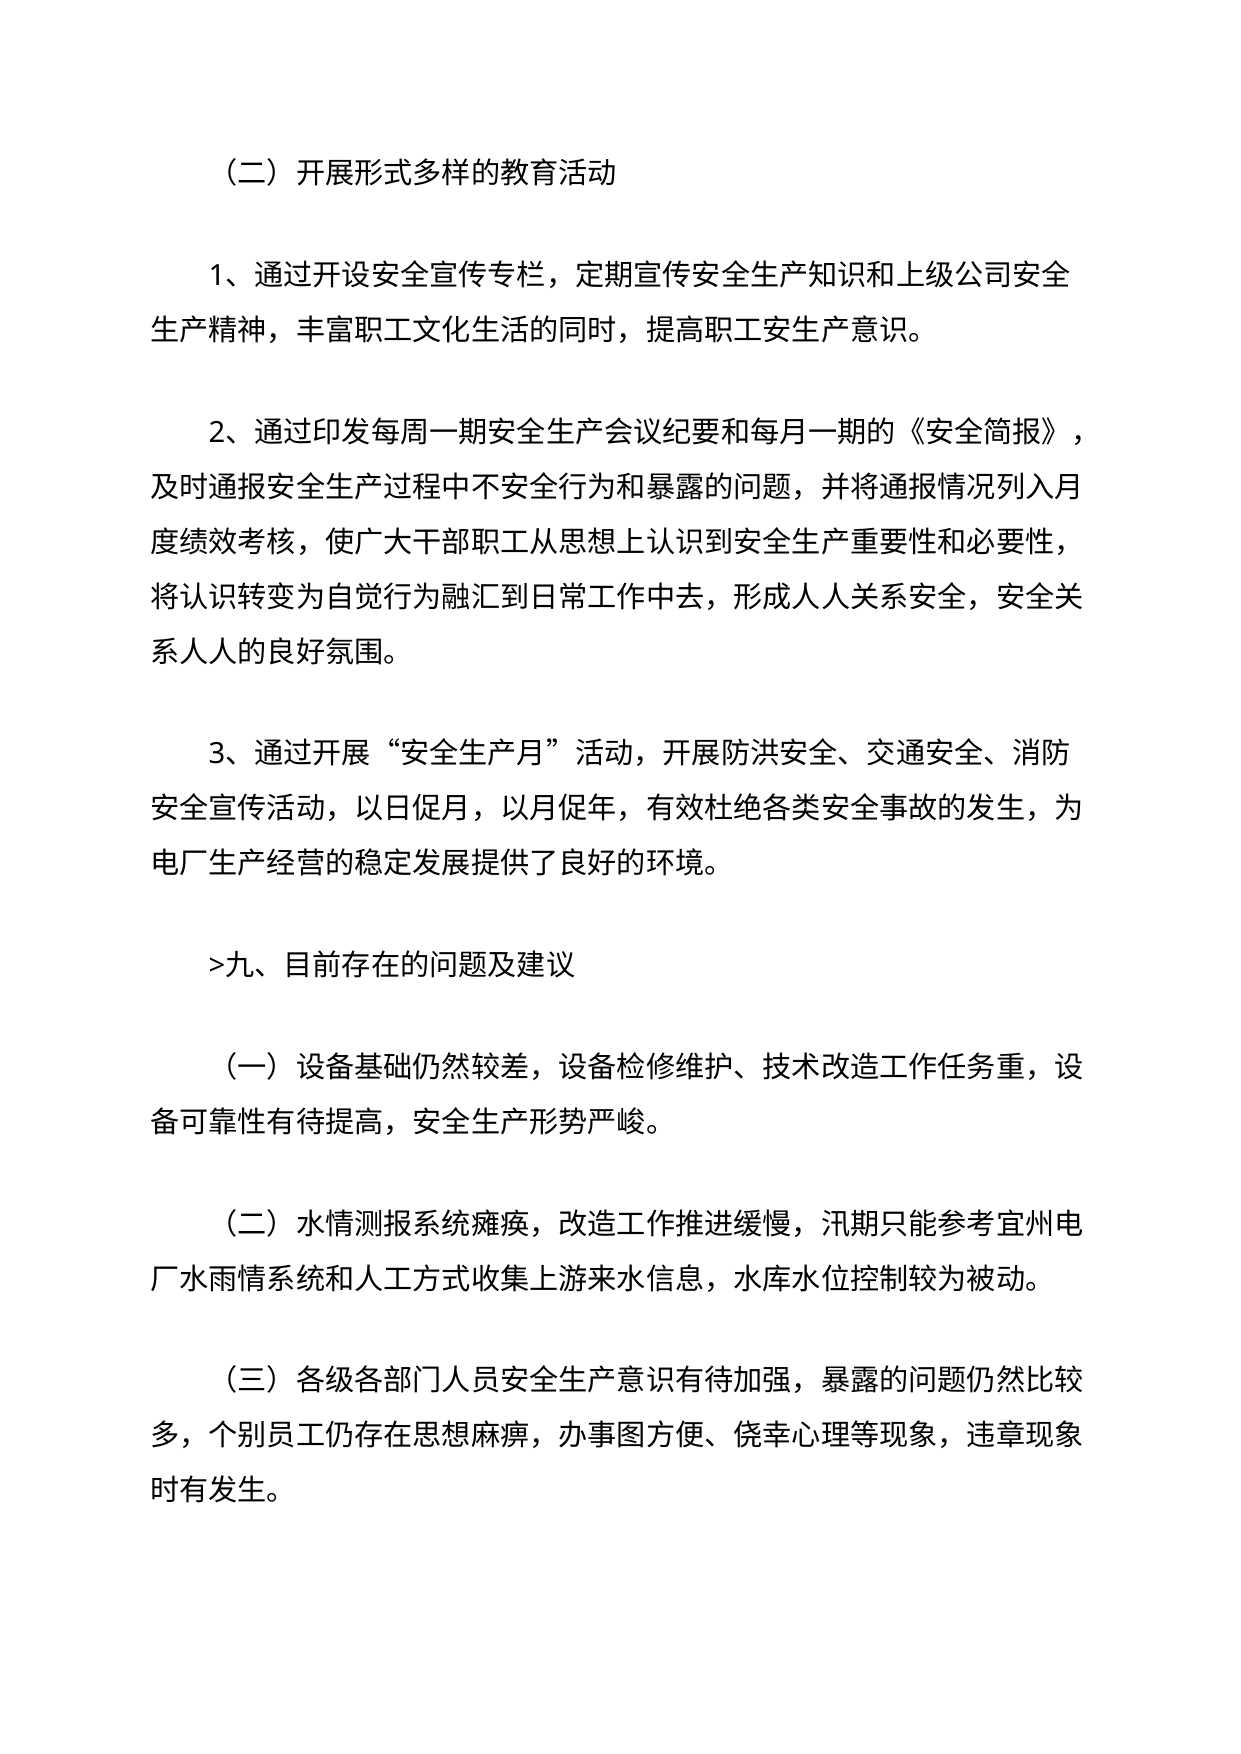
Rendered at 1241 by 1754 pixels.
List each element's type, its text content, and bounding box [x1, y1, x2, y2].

text 1、通过开设安全宣传专栏，定期宣传安全生产知识和上级公司安全生产精神，丰富职工文化生活的同时，提高职工安生产意识。 [150, 252, 1090, 349]
text （一）设备基础仍然较差，设备检修维护、技术改造工作任务重，设备可靠性有待提高，安全生产形势严峻。 [150, 1044, 1090, 1141]
text （二）水情测报系统瘫痪，改造工作推进缓慢，汛期只能参考宜州电厂水雨情系统和人工方式收集上游来水信息，水库水位控制较为被动。 [150, 1200, 1090, 1297]
text >九、目前存在的问题及建议 [150, 942, 1090, 984]
text 2、通过印发每周一期安全生产会议纪要和每月一期的《安全简报》，及时通报安全生产过程中不安全行为和暴露的问题，并将通报情况列入月度绩效考核，使广大干部职工从思想上认识到安全生产重要性和必要性，将认识转变为自觉行为融汇到日常工作中去，形成人人关系安全，安全关系人人的良好氛围。 [150, 408, 1090, 671]
text 3、通过开展“安全生产月”活动，开展防洪安全、交通安全、消防安全宣传活动，以日促月，以月促年，有效杜绝各类安全事故的发生，为电厂生产经营的稳定发展提供了良好的环境。 [150, 730, 1090, 882]
text （二）开展形式多样的教育活动 [150, 150, 1090, 192]
text （三）各级各部门人员安全生产意识有待加强，暴露的问题仍然比较多，个别员工仍存在思想麻痹，办事图方便、侥幸心理等现象，违章现象时有发生。 [150, 1357, 1090, 1509]
